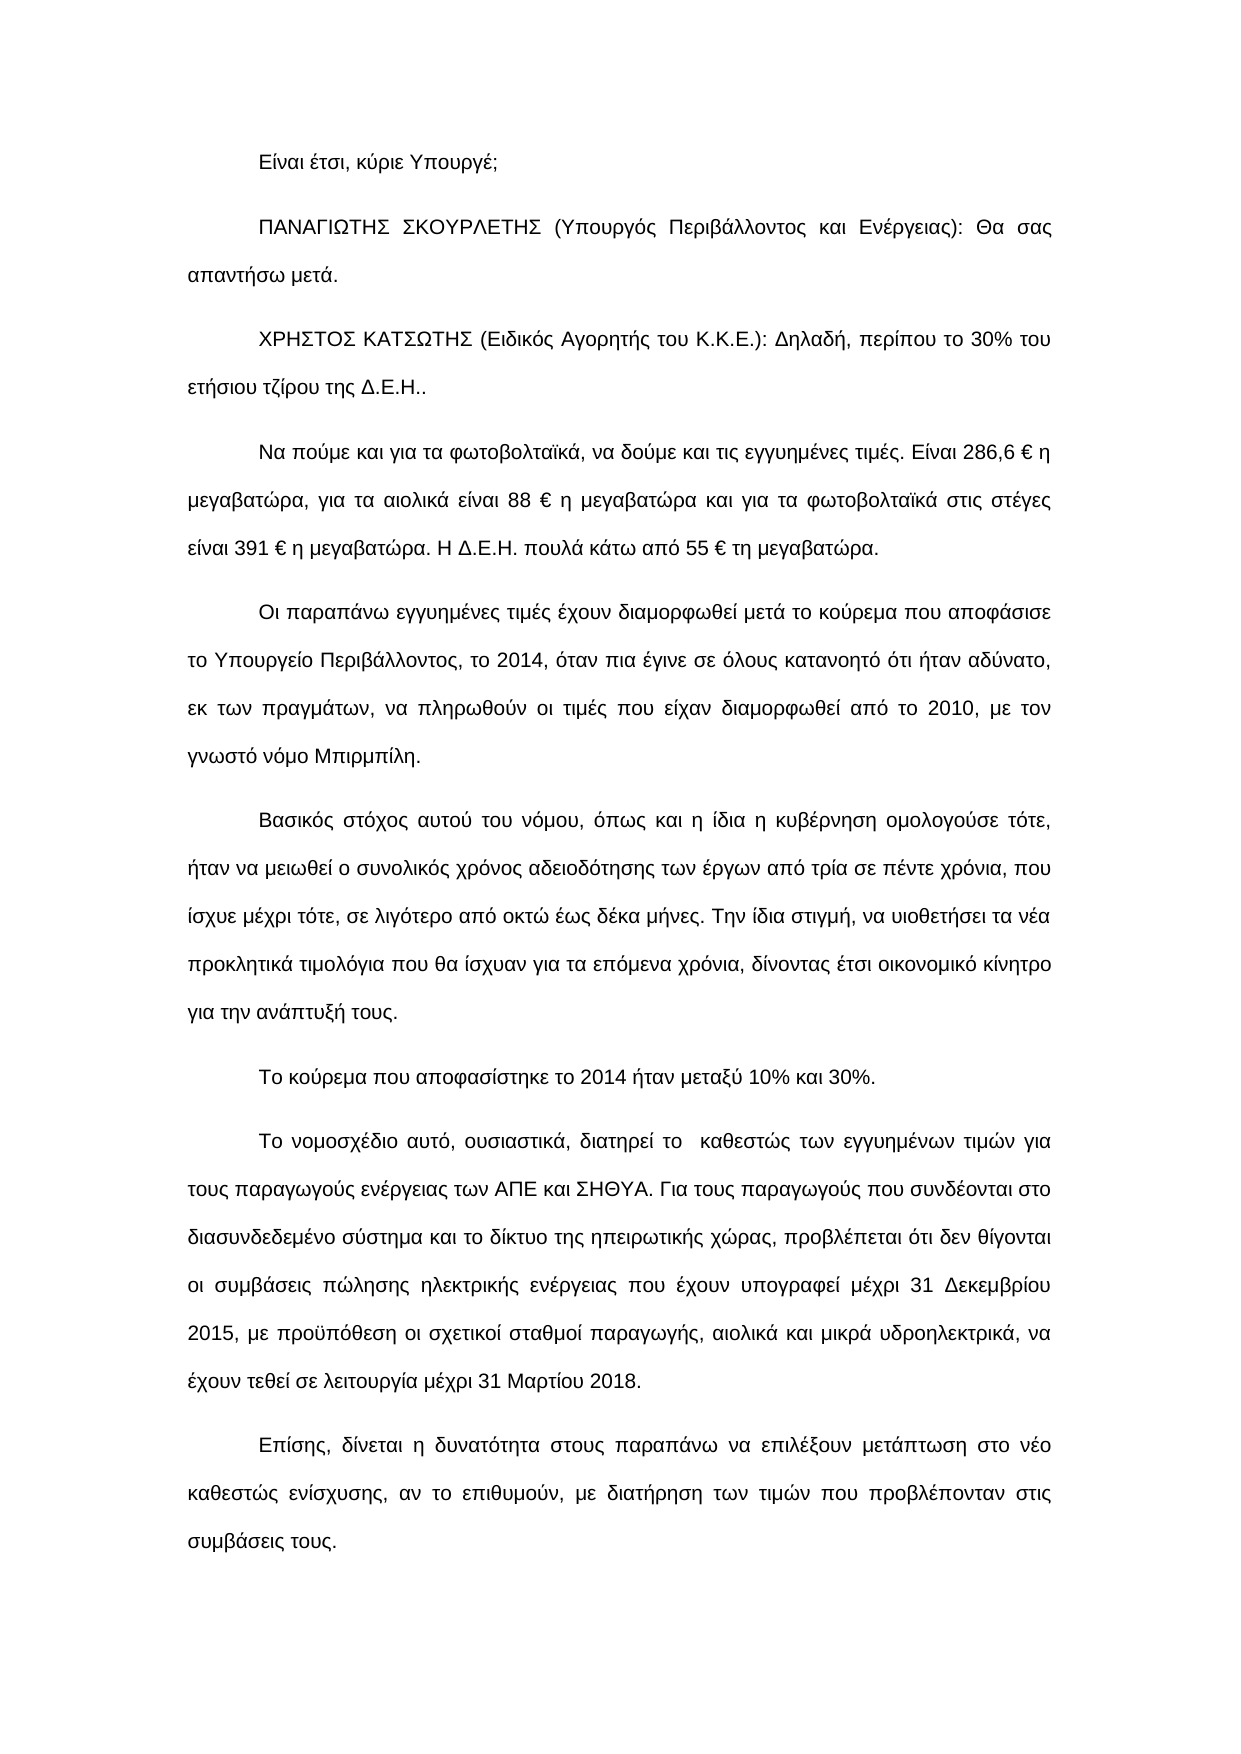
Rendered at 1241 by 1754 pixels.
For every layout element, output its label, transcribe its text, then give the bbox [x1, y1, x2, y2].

text Οι παραπάνω εγγυημένες τιμές έχουν διαμορφωθεί μετά το κούρεμα που αποφάσισε το Υπουργείο Περιβάλλοντος, το 2014, όταν πια έγινε σε όλους κατανοητό ότι ήταν αδύνατο, εκ των πραγμάτων, να πληρωθούν οι τιμές που είχαν διαμορφωθεί από το 2010, με τον γνωστό νόμο Μπιρμπίλη. [187, 600, 1053, 768]
text Να πούμε και για τα φωτοβολταϊκά, να δούμε και τις εγγυημένες τιμές. Είναι 286,6 € η μεγαβατώρα, για τα αιολικά είναι 88 € η μεγαβατώρα και για τα φωτοβολταϊκά στις στέγες είναι 391 € η μεγαβατώρα. Η Δ.Ε.Η. πουλά κάτω από 55 € τη μεγαβατώρα. [187, 439, 1053, 559]
text Βασικός στόχος αυτού του νόμου, όπως και η ίδια η κυβέρνηση ομολογούσε τότε, ήταν να μειωθεί ο συνολικός χρόνος αδειοδότησης των έργων από τρία σε πέντε χρόνια, που ίσχυε μέχρι τότε, σε λιγότερο από οκτώ έως δέκα μήνες. Την ίδια στιγμή, να υιοθετήσει τα νέα προκλητικά τιμολόγια που θα ίσχυαν για τα επόμενα χρόνια, δίνοντας έτσι οικονομικό κίνητρο για την ανάπτυξή τους. [187, 808, 1053, 1024]
text Το κούρεμα που αποφασίστηκε το 2014 ήταν μεταξύ 10% και 30%. [187, 1064, 1053, 1088]
text ΧΡΗΣΤΟΣ ΚΑΤΣΩΤΗΣ (Ειδικός Αγορητής του Κ.Κ.Ε.): Δηλαδή, περίπου το 30% του ετήσιου τζίρου της Δ.Ε.Η.. [187, 327, 1053, 399]
text Το νομοσχέδιο αυτό, ουσιαστικά, διατηρεί το καθεστώς των εγγυημένων τιμών για τους παραγωγούς ενέργειας των ΑΠΕ και ΣΗΘΥΑ. Για τους παραγωγούς που συνδέονται στο διασυνδεδεμένο σύστημα και το δίκτυο της ηπειρωτικής χώρας, προβλέπεται ότι δεν θίγονται οι συμβάσεις πώλησης ηλεκτρικής ενέργειας που έχουν υπογραφεί μέχρι 31 Δεκεμβρίου 2015, με προϋπόθεση οι σχετικοί σταθμοί παραγωγής, αιολικά και μικρά υδροηλεκτρικά, να έχουν τεθεί σε λειτουργία μέχρι 31 Μαρτίου 2018. [187, 1129, 1053, 1393]
text Επίσης, δίνεται η δυνατότητα στους παραπάνω να επιλέξουν μετάπτωση στο νέο καθεστώς ενίσχυσης, αν το επιθυμούν, με διατήρηση των τιμών που προβλέπονταν στις συμβάσεις τους. [187, 1433, 1053, 1553]
text ΠΑΝΑΓΙΩΤΗΣ ΣΚΟΥΡΛΕΤΗΣ (Υπουργός Περιβάλλοντος και Ενέργειας): Θα σας απαντήσω μετά. [187, 214, 1053, 286]
text Είναι έτσι, κύριε Υπουργέ; [187, 150, 1053, 174]
